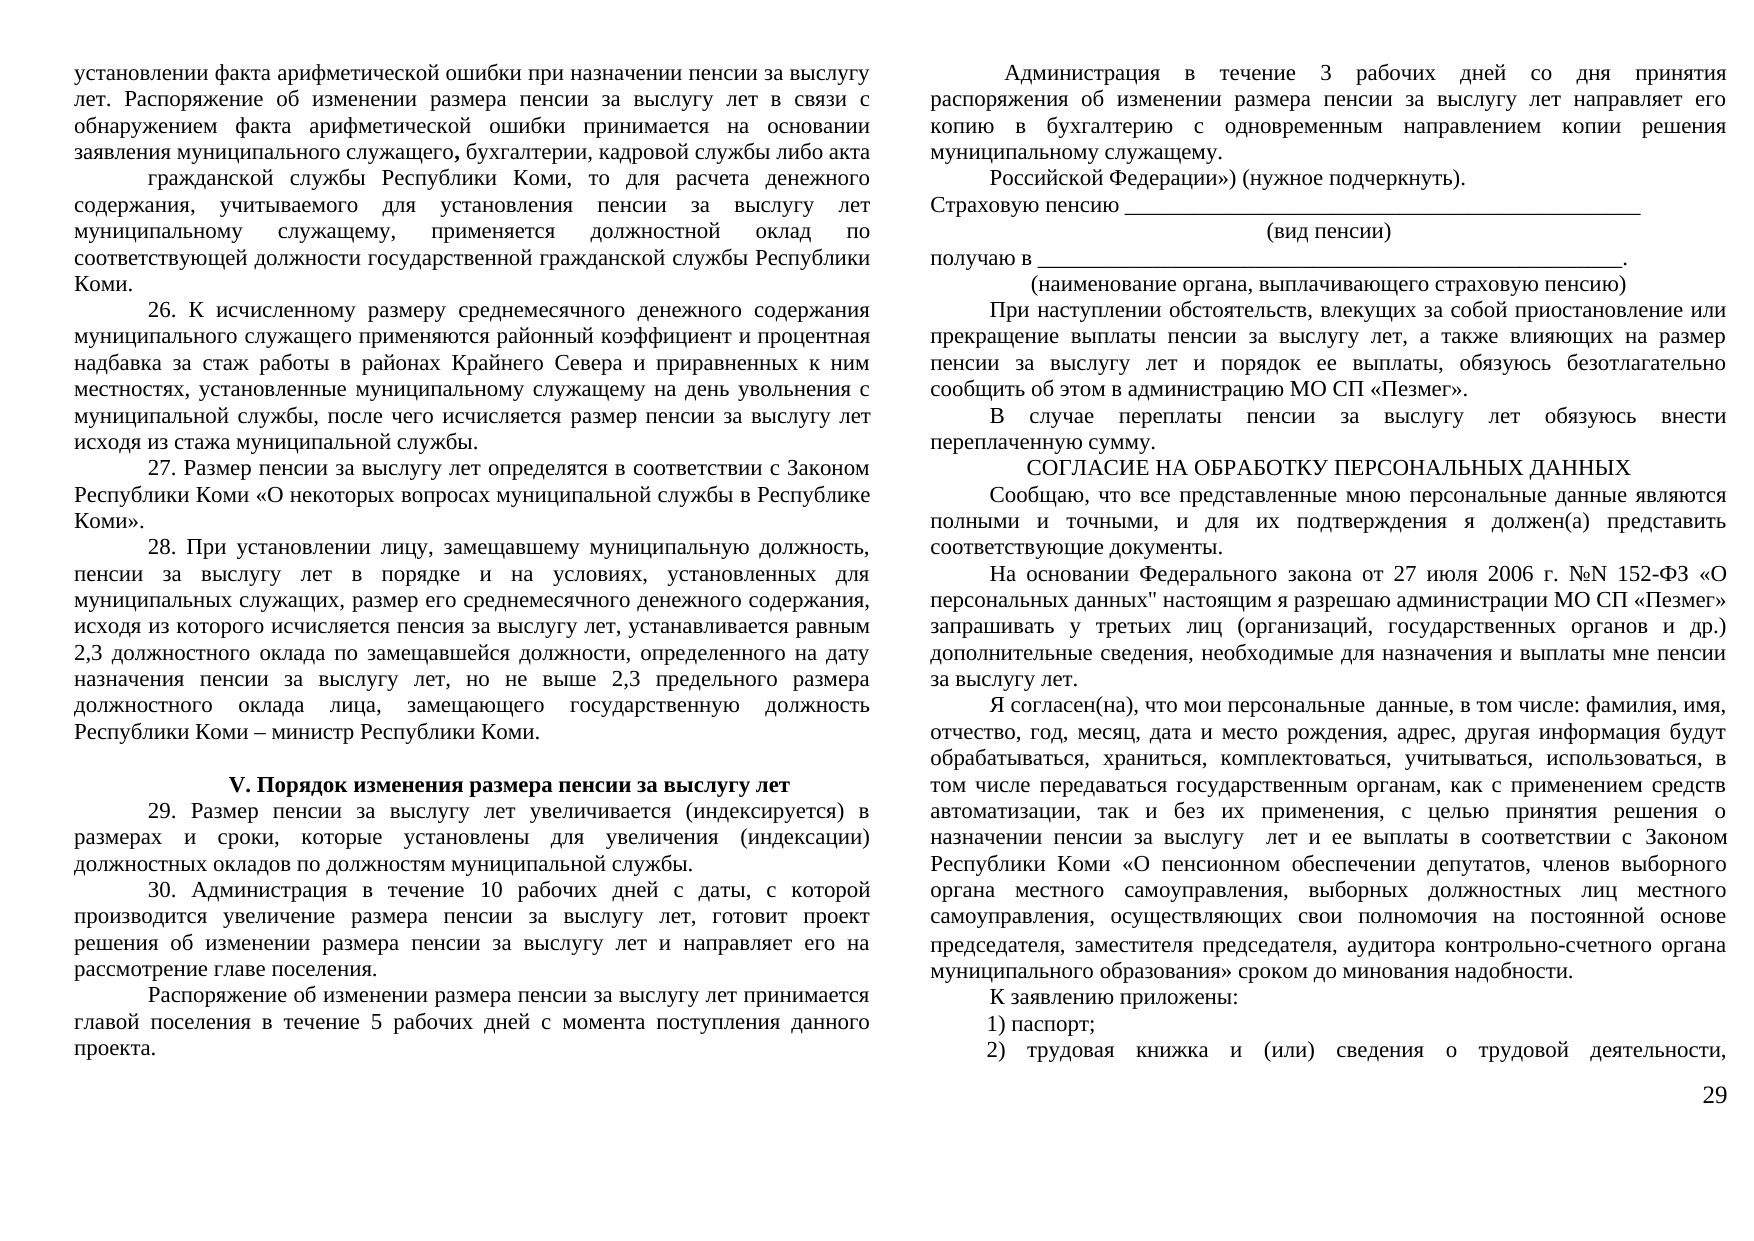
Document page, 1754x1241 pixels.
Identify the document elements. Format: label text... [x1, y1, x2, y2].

text V. Порядок изменения размера пенсии за выслугу лет [74, 771, 871, 797]
text 2) трудовая книжка и (или) сведения о трудовой деятельности, оформленные в установленном законодательством порядке, [930, 1036, 1728, 1062]
text Распоряжение об изменении размера пенсии за выслугу лет принимается главой поселения в течение 5 рабочих дней с момента поступления данного проекта. [74, 981, 871, 1061]
text Российской Федерации») (нужное подчеркнуть). [930, 164, 1728, 191]
text 1) паспорт; [930, 1010, 1728, 1036]
text получаю в ___________________________________________________. [930, 243, 1728, 270]
text 27. Размер пенсии за выслугу лет определятся в соответствии с Законом Республики Коми «О некоторых вопросах муниципальной службы в Республике Коми». [74, 454, 871, 533]
text СОГЛАСИЕ НА ОБРАБОТКУ ПЕРСОНАЛЬНЫХ ДАННЫХ [930, 454, 1728, 481]
text Администрация в течение 3 рабочих дней со дня принятия распоряжения об изменении размера пенсии за выслугу лет направляет его копию в бухгалтерию с одновременным направлением копии решения муниципальному служащему. [930, 59, 1728, 164]
text 30. Администрация в течение 10 рабочих дней с даты, с которой производится увеличение размера пенсии за выслугу лет, готовит проект решения об изменении размера пенсии за выслугу лет и направляет его на рассмотрение главе поселения. [74, 876, 871, 981]
text В случае переплаты пенсии за выслугу лет обязуюсь внести переплаченную сумму. [930, 402, 1728, 454]
text 28. При установлении лицу, замещавшему муниципальную должность, пенсии за выслугу лет в порядке и на условиях, установленных для муниципальных служащих, размер его среднемесячного денежного содержания, исходя из которого исчисляется пенсия за выслугу лет, устанавливается равным 2,3 должностного оклада по замещавшейся должности, определенного на дату назначения пенсии за выслугу лет, но не выше 2,3 предельного размера должностного оклада лица, замещающего государственную должность Республики Коми – министр Республики Коми. [74, 533, 871, 744]
text При наступлении обстоятельств, влекущих за собой приостановление или прекращение выплаты пенсии за выслугу лет, а также влияющих на размер пенсии за выслугу лет и порядок ее выплаты, обязуюсь безотлагательно сообщить об этом в администрацию МО СП «Пезмег». [930, 296, 1728, 402]
text 26. К исчисленному размеру среднемесячного денежного содержания муниципального служащего применяются районный коэффициент и процентная надбавка за стаж работы в районах Крайнего Севера и приравненных к ним местностях, установленные муниципальному служащему на день увольнения с муниципальной службы, после чего исчисляется размер пенсии за выслугу лет исходя из стажа муниципальной службы. [74, 296, 871, 454]
text Я согласен(на), что мои персональные данные, в том числе: фамилия, имя, отчество, год, месяц, дата и место рождения, адрес, другая информация будут обрабатываться, храниться, комплектоваться, учитываться, использоваться, в том числе передаваться государственным органам, как с применением средств автоматизации, так и без их применения, с целью принятия решения о назначении пенсии за выслугу лет и ее выплаты в соответствии с Законом Республики Коми «О пенсионном обеспечении депутатов, членов выборного органа местного самоуправления, выборных должностных лиц местного самоуправления, осуществляющих свои полномочия на постоянной основе председателя, заместителя председателя, аудитора контрольно-счетного органа муниципального образования» сроком до минования надобности. [930, 692, 1728, 983]
text (вид пенсии) [930, 217, 1728, 243]
text Страховую пенсию _____________________________________________ [930, 191, 1728, 217]
text Сообщаю, что все представленные мною персональные данные являются полными и точными, и для их подтверждения я должен(а) представить соответствующие документы. [930, 481, 1728, 560]
text 29. Размер пенсии за выслугу лет увеличивается (индексируется) в размерах и сроки, которые установлены для увеличения (индексации) должностных окладов по должностям муниципальной службы. [74, 797, 871, 876]
text На основании Федерального закона от 27 июля 2006 г. №N 152-ФЗ «О персональных данных" настоящим я разрешаю администрации МО СП «Пезмег» запрашивать у третьих лиц (организаций, государственных органов и др.) дополнительные сведения, необходимые для назначения и выплаты мне пенсии за выслугу лет. [930, 560, 1728, 692]
text (наименование органа, выплачивающего страховую пенсию) [930, 270, 1728, 296]
text гражданской службы Республики Коми, то для расчета денежного содержания, учитываемого для установления пенсии за выслугу лет муниципальному служащему, применяется должностной оклад по соответствующей должности государственной гражданской службы Республики Коми. [74, 164, 871, 296]
text К заявлению приложены: [930, 983, 1728, 1010]
